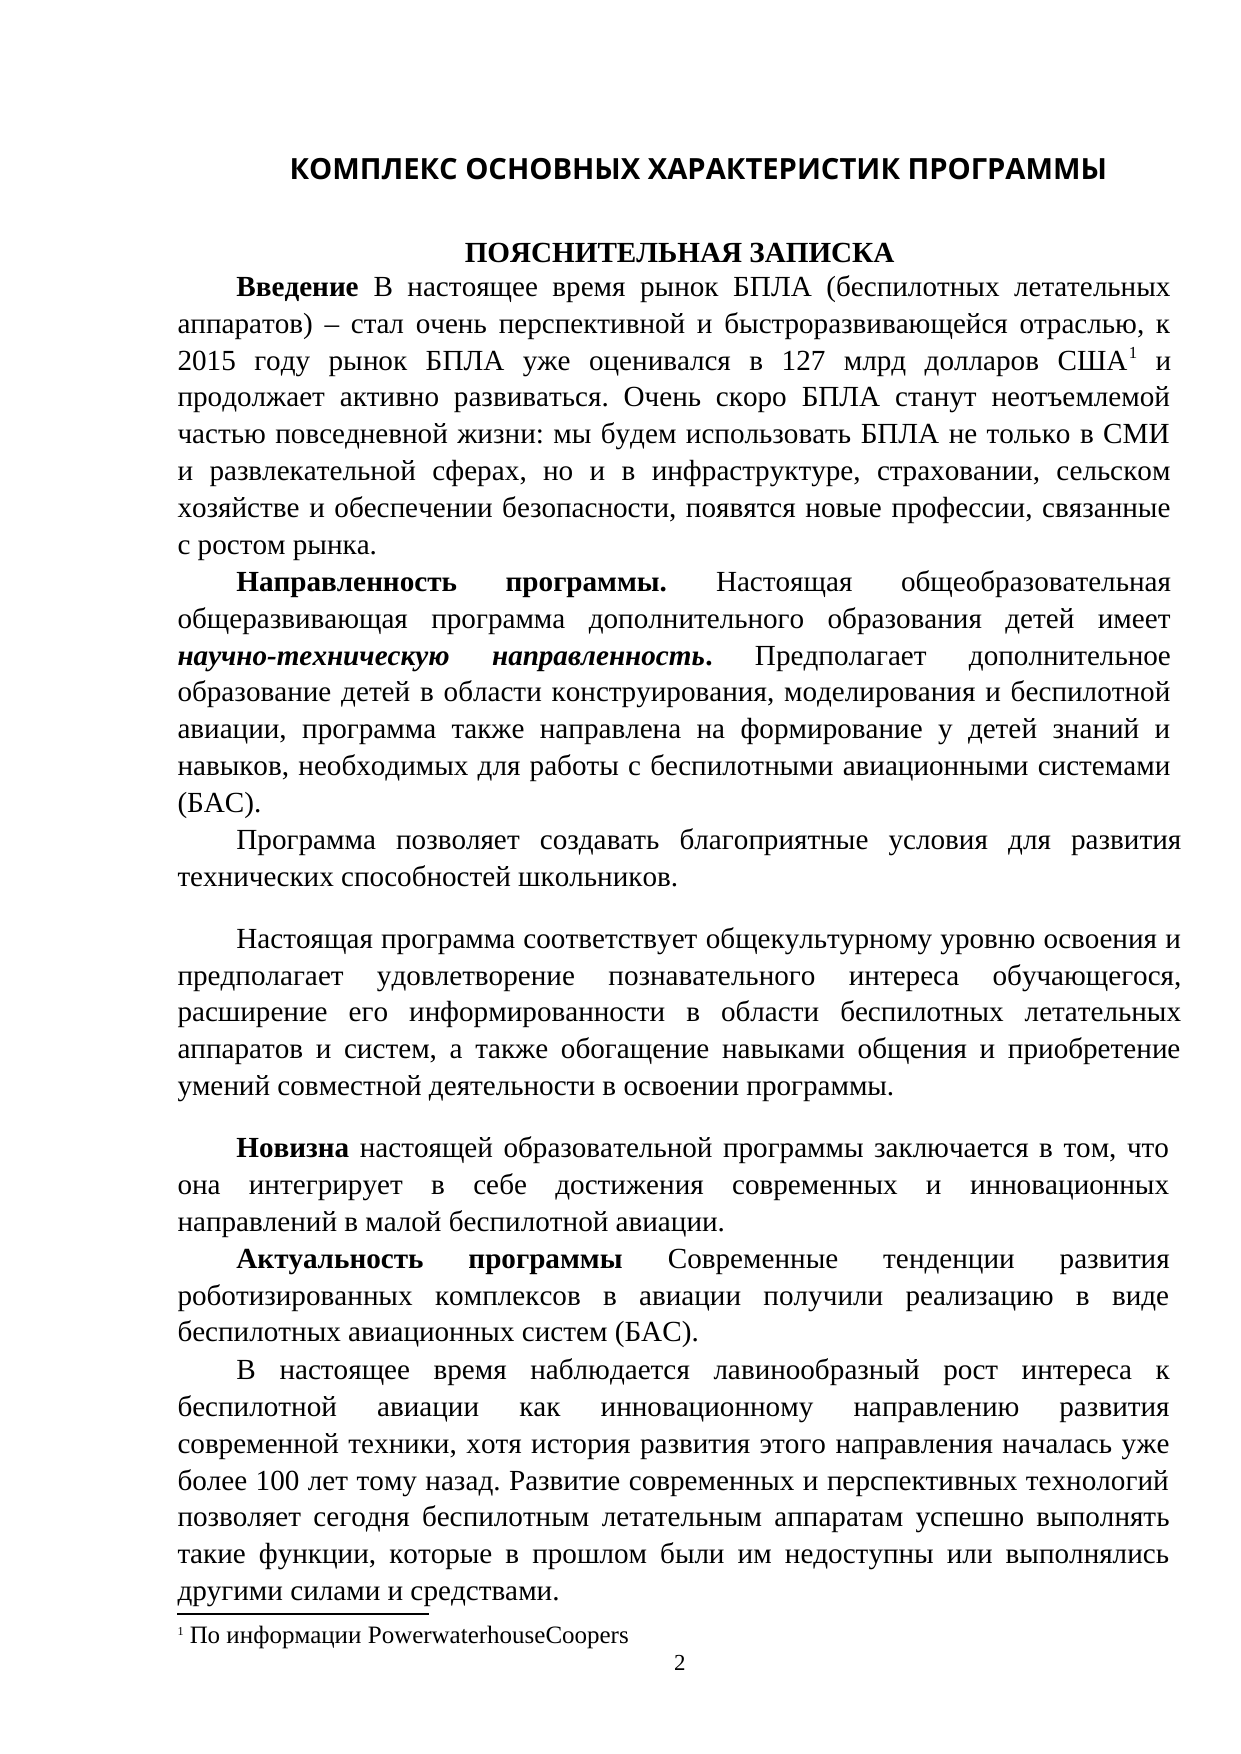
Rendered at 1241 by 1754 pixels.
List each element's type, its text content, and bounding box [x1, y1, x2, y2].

text Настоящая программа соответствует общекультурному уровню освоения и предполагает удовлетворение познавательного интереса обучающегося, расширение его информированности в области беспилотных летательных аппаратов и систем, а также обогащение навыками общения и приобретение умений совместной деятельности в освоении программы. [177, 921, 1182, 1102]
text Направленность программы. Настоящая общеобразовательная общеразвивающая программа дополнительного образования детей имеет научно-техническую направленность. Предполагает дополнительное образование детей в области конструирования, моделирования и беспилотной авиации, программа также направлена на формирование у детей знаний и навыков, необходимых для работы с беспилотными авиационными системами (БАС). [177, 564, 1171, 819]
text Программа позволяет создавать благоприятные условия для развития технических способностей школьников. [177, 822, 1182, 892]
text ПОЯСНИТЕЛЬНАЯ ЗАПИСКА [177, 235, 1182, 269]
text Комплекс основных характеристик ПРОГРАММЫ [215, 148, 1182, 188]
text В настоящее время наблюдается лавинообразный рост интереса к беспилотной авиации как инновационному направлению развития современной техники, хотя история развития этого направления началась уже более 100 лет тому назад. Развитие современных и перспективных технологий позволяет сегодня беспилотным летательным аппаратам успешно выполнять такие функции, которые в прошлом были им недоступны или выполнялись другими силами и средствами. [177, 1352, 1170, 1607]
text Новизна настоящей образовательной программы заключается в том, что она интегрирует в себе достижения современных и инновационных направлений в малой беспилотной авиации. [177, 1130, 1170, 1237]
text Актуальность программы Современные тенденции развития роботизированных комплексов в авиации получили реализацию в виде беспилотных авиационных систем (БАС). [177, 1241, 1170, 1348]
text Введение В настоящее время рынок БПЛА (беспилотных летательных аппаратов) – стал очень перспективной и быстроразвивающейся отраслью, к 2015 году рынок БПЛА уже оценивался в 127 млрд долларов США и продолжает активно развиваться. Очень скоро БПЛА станут неотъемлемой частью повседневной жизни: мы будем использовать БПЛА не только в СМИ и развлекательной сферах, но и в инфраструктуре, страховании, сельском хозяйстве и обеспечении безопасности, появятся новые профессии, связанные с ростом рынка. [177, 269, 1171, 561]
